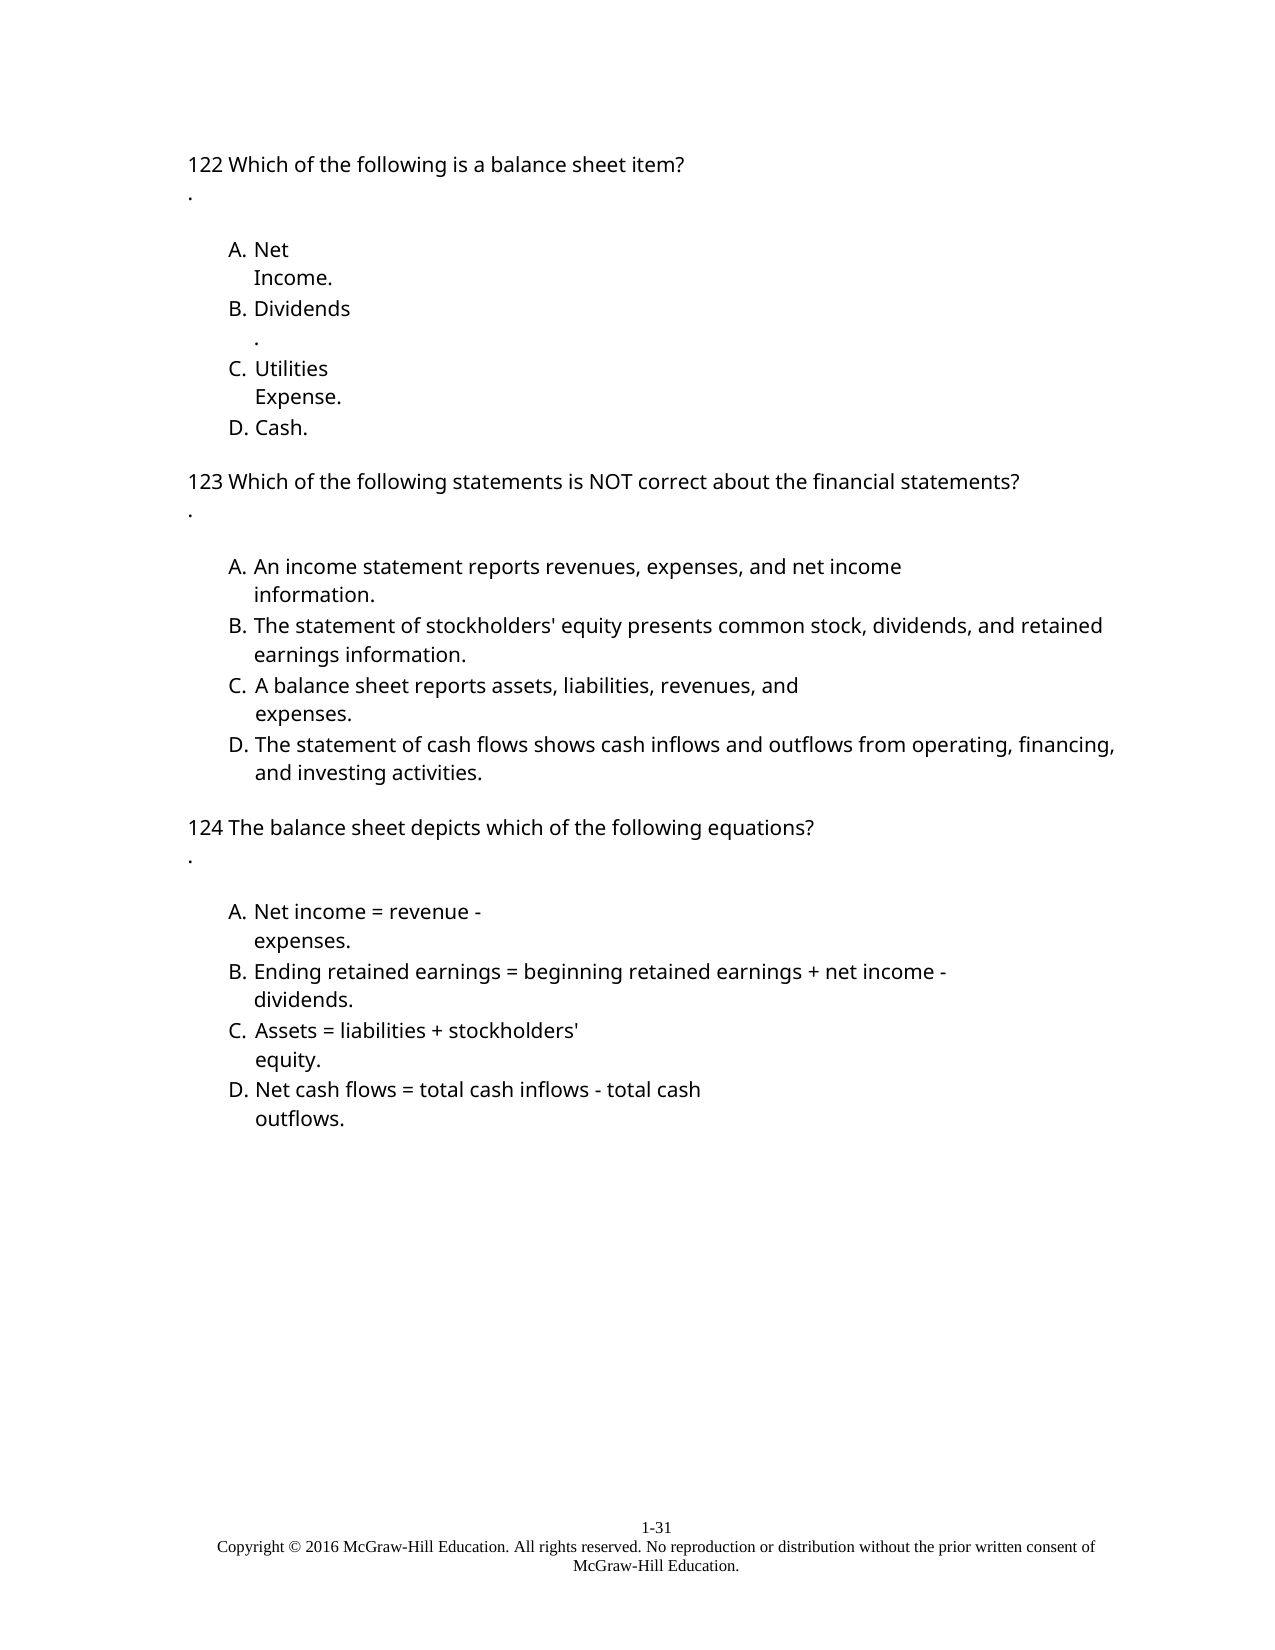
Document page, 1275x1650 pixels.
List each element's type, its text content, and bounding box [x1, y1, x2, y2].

table_header 122. [188, 150, 228, 442]
table_header Which of the following is a balance sheet item? [228, 150, 1125, 442]
table_header 123. [188, 467, 228, 787]
table_header 124. [188, 813, 228, 1133]
table_header The balance sheet depicts which of the following equations? [228, 813, 1125, 1133]
table_header Which of the following statements is NOT correct about the financial statements? [228, 467, 1125, 787]
